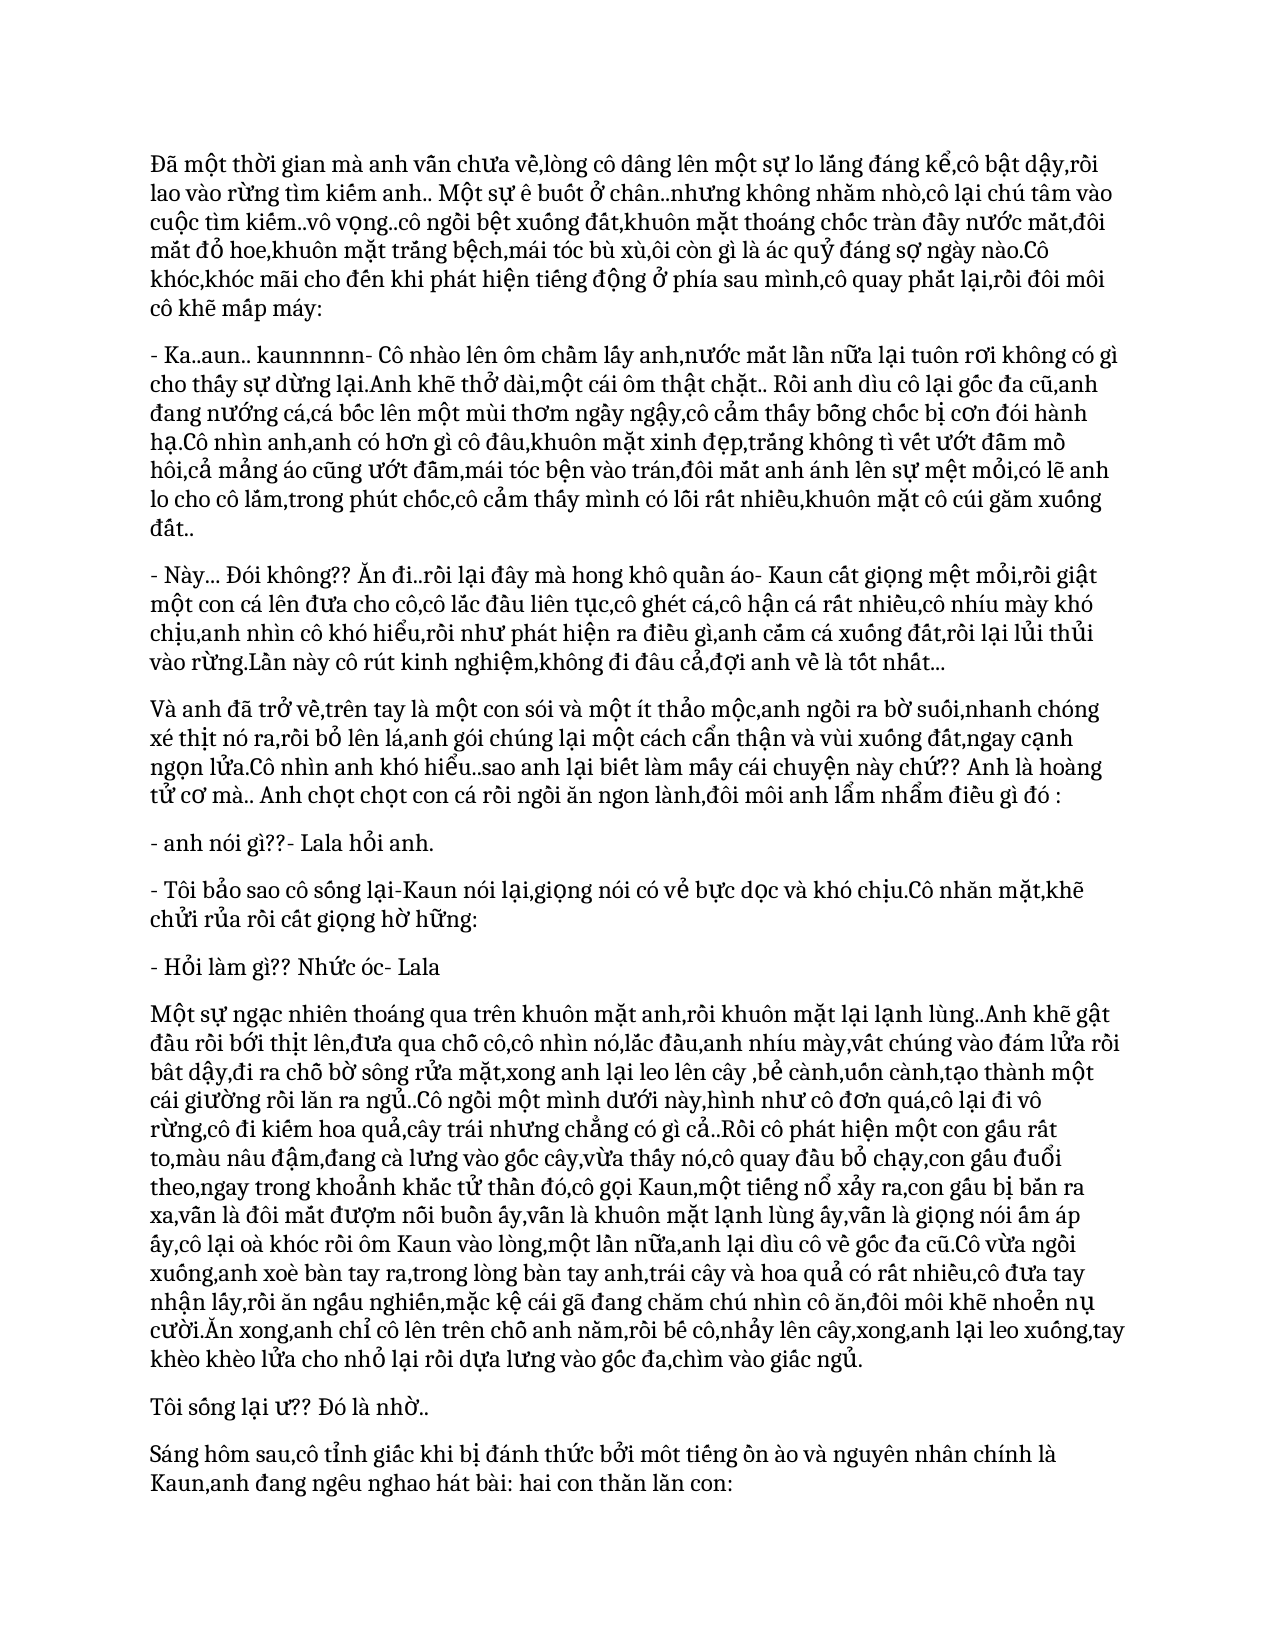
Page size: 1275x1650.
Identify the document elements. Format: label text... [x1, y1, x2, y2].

text Và anh đã trở về,trên tay là một con sói và một ít thảo mộc,anh ngồi ra bờ suối,nhanh chóng xé thịt nó ra,rồi bỏ lên lá,anh gói chúng lại một cách cẩn thận và vùi xuống đất,ngay cạnh ngọn lửa.Cô nhìn anh khó hiểu..sao anh lại biết làm mấy cái chuyện này chứ?? Anh là hoàng tử cơ mà.. Anh chọt chọt con cá rồi ngồi ăn ngon lành,đôi môi anh lẩm nhẩm điều gì đó : [150, 695, 1125, 810]
text - Hỏi làm gì?? Nhức óc- Lala [150, 952, 1125, 981]
text Tôi sống lại ư?? Đó là nhờ.. [150, 1392, 1125, 1421]
text - Ka..aun.. kaunnnnn- Cô nhào lên ôm chầm lấy anh,nước mắt lần nữa lại tuôn rơi không có gì cho thấy sự dừng lại.Anh khẽ thở dài,một cái ôm thật chặt.. Rồi anh dìu cô lại gốc đa cũ,anh đang nướng cá,cá bốc lên một mùi thơm ngầy ngậy,cô cảm thấy bỗng chốc bị cơn đói hành hạ.Cô nhìn anh,anh có hơn gì cô đâu,khuôn mặt xinh đẹp,trắng không tì vết ướt đẫm mồ hôi,cả mảng áo cũng ướt đẫm,mái tóc bện vào trán,đôi mắt anh ánh lên sự mệt mỏi,có lẽ anh lo cho cô lắm,trong phút chốc,cô cảm thấy mình có lỗi rất nhiều,khuôn mặt cô cúi gằm xuống đất.. [150, 341, 1125, 542]
text Một sự ngạc nhiên thoáng qua trên khuôn mặt anh,rồi khuôn mặt lại lạnh lùng..Anh khẽ gật đầu rồi bới thịt lên,đưa qua chỗ cô,cô nhìn nó,lắc đầu,anh nhíu mày,vất chúng vào đám lửa rồi bât dậy,đi ra chỗ bờ sông rửa mặt,xong anh lại leo lên cây ,bẻ cành,uốn cành,tạo thành một cái giường rồi lăn ra ngủ..Cô ngồi một mình dưới này,hình như cô đơn quá,cô lại đi vô rừng,cô đi kiếm hoa quả,cây trái nhưng chẳng có gì cả..Rồi cô phát hiện một con gấu rất to,màu nâu đậm,đang cà lưng vào gốc cây,vừa thấy nó,cô quay đầu bỏ chạy,con gấu đuổi theo,ngay trong khoảnh khắc tử thần đó,cô gọi Kaun,một tiếng nổ xảy ra,con gấu bị bắn ra xa,vẫn là đôi mắt đượm nỗi buồn ấy,vẫn là khuôn mặt lạnh lùng ấy,vẫn là giọng nói ấm áp ấy,cô lại oà khóc rồi ôm Kaun vào lòng,một lần nữa,anh lại dìu cô về gốc đa cũ.Cô vừa ngồi xuống,anh xoè bàn tay ra,trong lòng bàn tay anh,trái cây và hoa quả có rất nhiều,cô đưa tay nhận lấy,rồi ăn ngấu nghiến,mặc kệ cái gã đang chăm chú nhìn cô ăn,đôi môi khẽ nhoẻn nụ cười.Ăn xong,anh chỉ cô lên trên chỗ anh nằm,rồi bế cô,nhảy lên cây,xong,anh lại leo xuống,tay khèo khèo lửa cho nhỏ lại rồi dựa lưng vào gốc đa,chìm vào giấc ngủ. [150, 1000, 1125, 1374]
text - Này... Đói không?? Ăn đi..rồi lại đây mà hong khô quần áo- Kaun cất giọng mệt mỏi,rồi giật một con cá lên đưa cho cô,cô lắc đầu liên tục,cô ghét cá,cô hận cá rất nhiều,cô nhíu mày khó chịu,anh nhìn cô khó hiểu,rồi như phát hiện ra điều gì,anh cắm cá xuống đất,rồi lại lủi thủi vào rừng.Lần này cô rút kinh nghiệm,không đi đâu cả,đợi anh về là tốt nhất... [150, 561, 1125, 676]
text Sáng hôm sau,cô tỉnh giấc khi bị đánh thức bởi môt tiếng ồn ào và nguyên nhân chính là Kaun,anh đang ngêu nghao hát bài: hai con thằn lằn con: [150, 1440, 1125, 1497]
text - anh nói gì??- Lala hỏi anh. [150, 829, 1125, 857]
text Đã một thời gian mà anh vẫn chưa về,lòng cô dâng lên một sự lo lắng đáng kể,cô bật dậy,rồi lao vào rừng tìm kiếm anh.. Một sự ê buốt ở chân..nhưng không nhằm nhò,cô lại chú tâm vào cuộc tìm kiếm..vô vọng..cô ngồi bệt xuống đất,khuôn mặt thoáng chốc tràn đầy nước mắt,đôi mắt đỏ hoe,khuôn mặt trắng bệch,mái tóc bù xù,ôi còn gì là ác quỷ đáng sợ ngày nào.Cô khóc,khóc mãi cho đến khi phát hiện tiếng động ở phía sau mình,cô quay phắt lại,rồi đôi môi cô khẽ mấp máy: [150, 150, 1125, 322]
text - Tôi bảo sao cô sống lại-Kaun nói lại,giọng nói có vẻ bực dọc và khó chịu.Cô nhăn mặt,khẽ chửi rủa rồi cất giọng hờ hững: [150, 876, 1125, 934]
